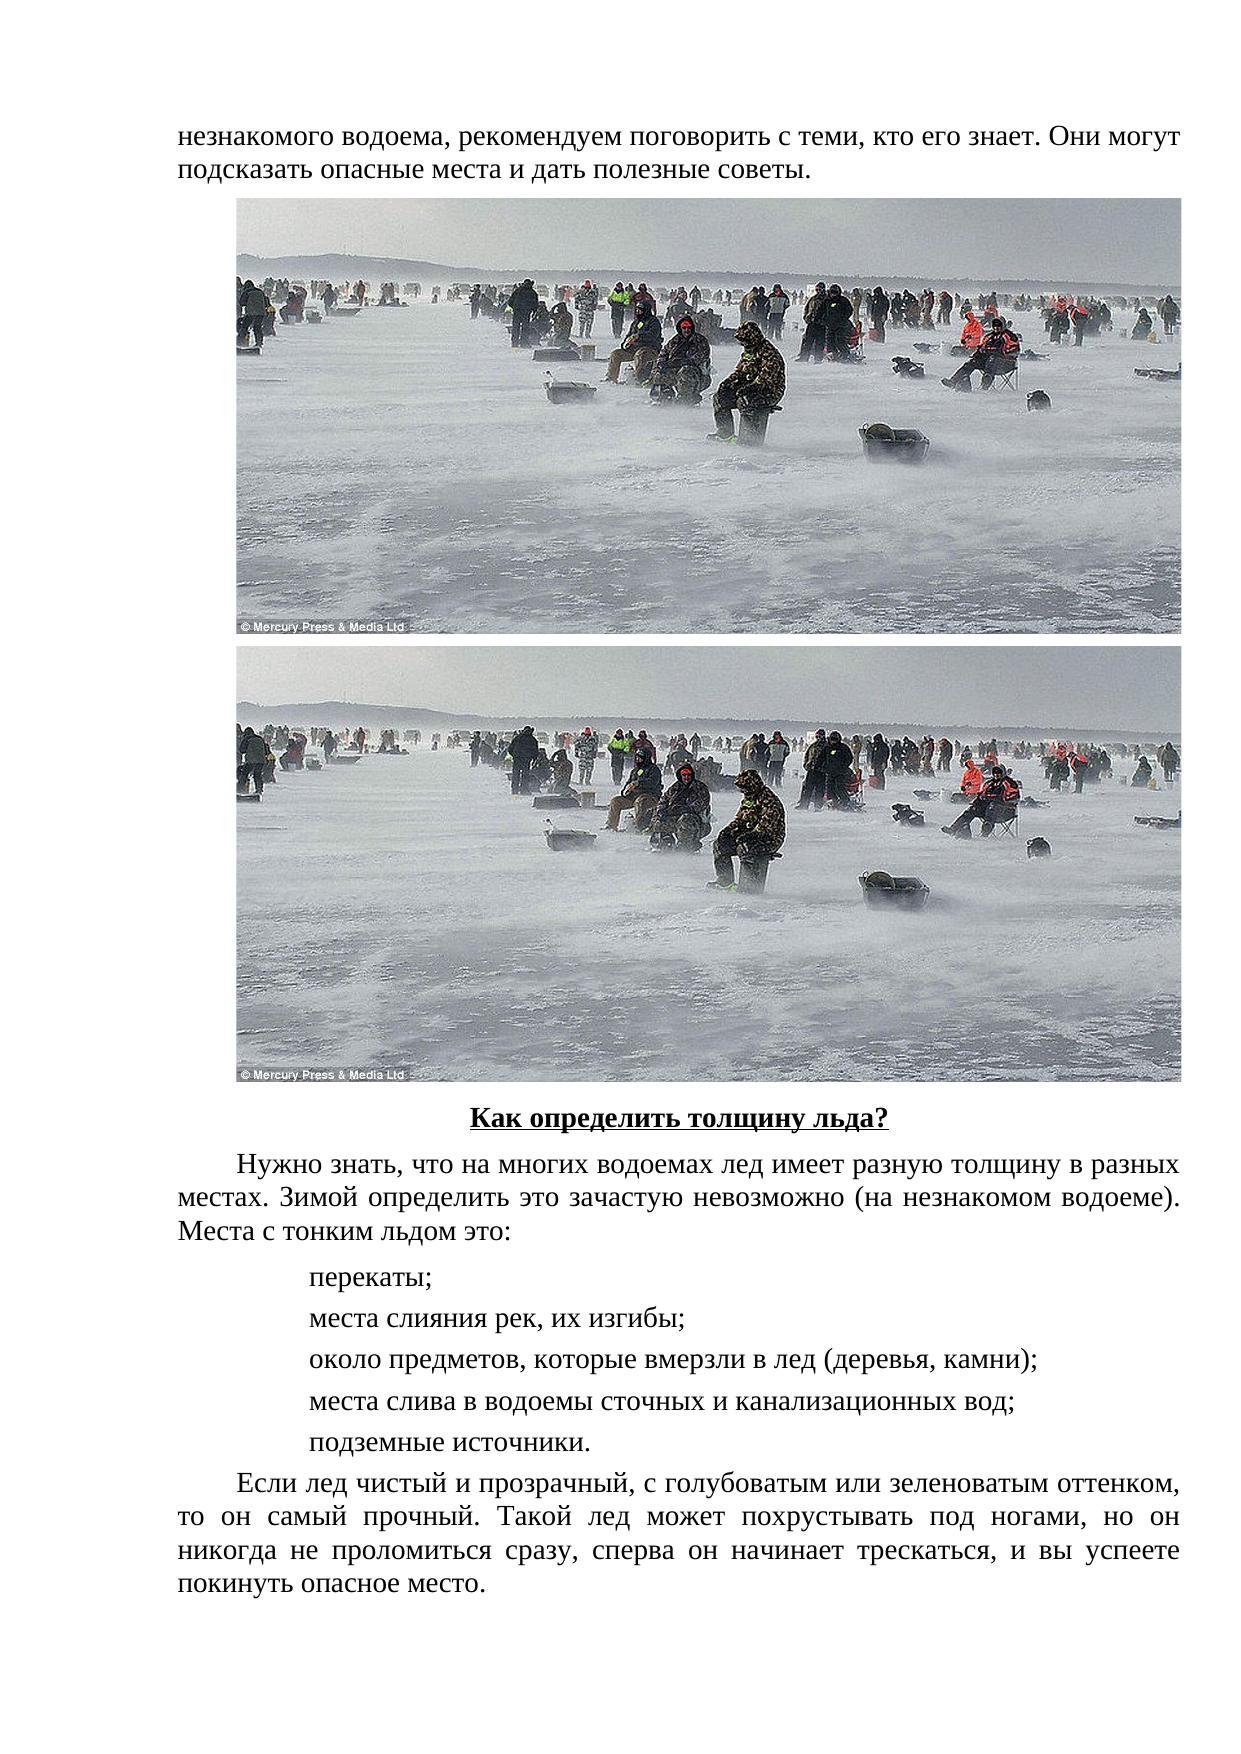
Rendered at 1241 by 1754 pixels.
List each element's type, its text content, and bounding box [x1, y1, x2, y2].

text места слияния рек, их изгибы; [309, 1301, 1181, 1334]
picture [236, 198, 1182, 634]
text Нужно знать, что на многих водоемах лед имеет разную толщину в разных местах. Зимой определить это зачастую невозможно (на незнакомом водоеме). Места с тонким льдом это: [177, 1146, 1181, 1246]
text подземные источники. [309, 1424, 1181, 1457]
text перекаты; [309, 1259, 1181, 1293]
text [177, 118, 1181, 185]
text около предметов, которые вмерзли в лед (деревья, камни); [309, 1342, 1181, 1375]
text места слива в водоемы сточных и канализационных вод; [309, 1383, 1181, 1416]
picture [236, 646, 1182, 1082]
text Если лед чистый и прозрачный, с голубоватым или зеленоватым оттенком, то он самый прочный. Такой лед может похрустывать под ногами, но он никогда не проломиться сразу, сперва он начинает трескаться, и вы успеете покинуть опасное место. [177, 1465, 1181, 1599]
